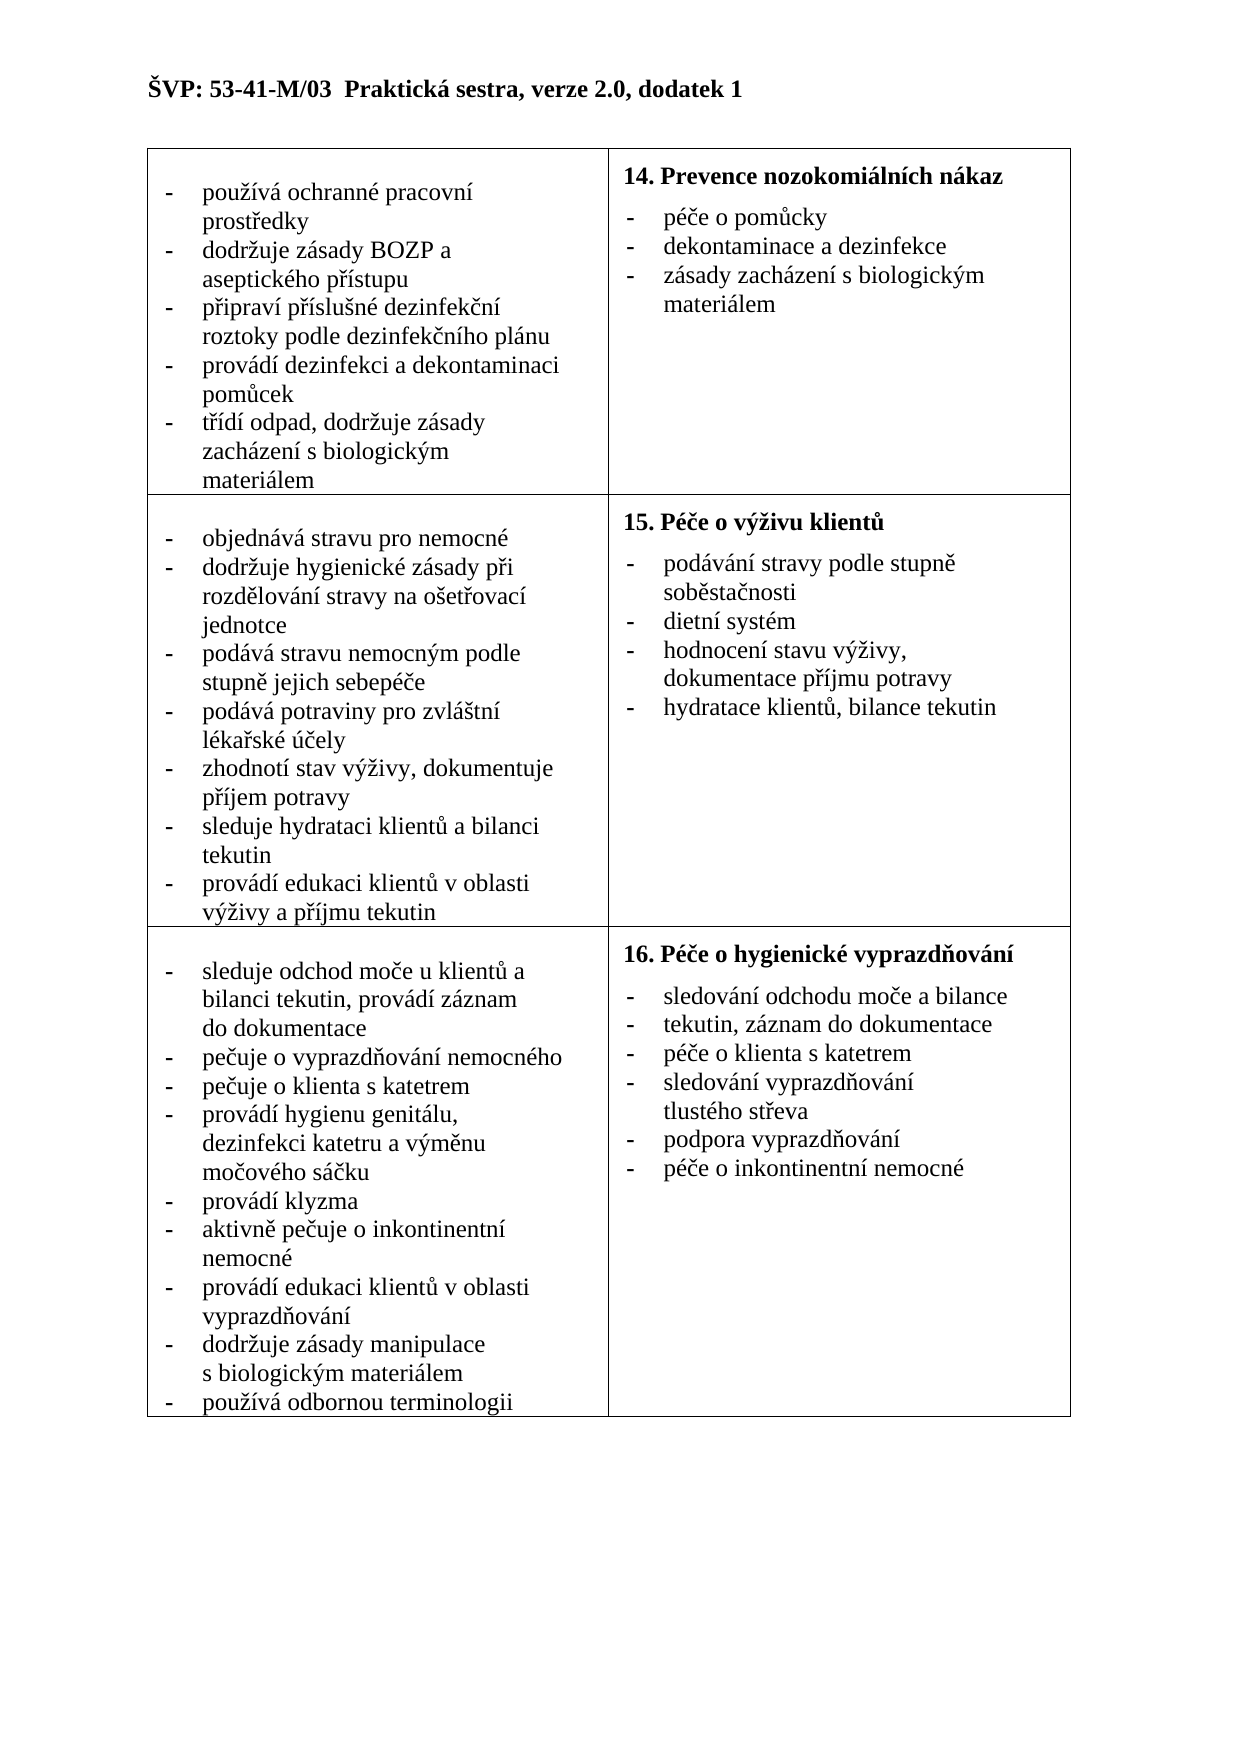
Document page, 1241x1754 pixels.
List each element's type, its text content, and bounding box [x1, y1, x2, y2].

table_cell Péče o hygienické vyprazdňování sledování odchodu moče a bilance tekutin, záznam do dokumentace péče o klienta s katetrem sledování vyprazdňování tlustého střeva podpora vyprazdňování péče o inkontinentní nemocné [609, 927, 1070, 1416]
table_cell Prevence nozokomiálních nákaz péče o pomůcky dekontaminace a dezinfekce zásady zacházení s biologickým materiálem [609, 149, 1070, 494]
table_cell sleduje odchod moče u klientů a bilanci tekutin, provádí záznam do dokumentace pečuje o vyprazdňování nemocného pečuje o klienta s katetrem provádí hygienu genitálu, dezinfekci katetru a výměnu močového sáčku provádí klyzma aktivně pečuje o inkontinentní nemocné provádí edukaci klientů v oblasti vyprazdňování dodržuje zásady manipulace s biologickým materiálem používá odbornou terminologii [148, 927, 608, 1416]
table_cell používá ochranné pracovní prostředky dodržuje zásady BOZP a aseptického přístupu připraví příslušné dezinfekční roztoky podle dezinfekčního plánu provádí dezinfekci a dekontaminaci pomůcek třídí odpad, dodržuje zásady zacházení s biologickým materiálem [148, 149, 608, 494]
table_cell objednává stravu pro nemocné dodržuje hygienické zásady při rozdělování stravy na ošetřovací jednotce podává stravu nemocným podle stupně jejich sebepéče podává potraviny pro zvláštní lékařské účely zhodnotí stav výživy, dokumentuje příjem potravy sleduje hydrataci klientů a bilanci tekutin provádí edukaci klientů v oblasti výživy a příjmu tekutin [148, 495, 608, 926]
table_cell Péče o výživu klientů podávání stravy podle stupně soběstačnosti dietní systém hodnocení stavu výživy, dokumentace příjmu potravy hydratace klientů, bilance tekutin [609, 495, 1070, 926]
